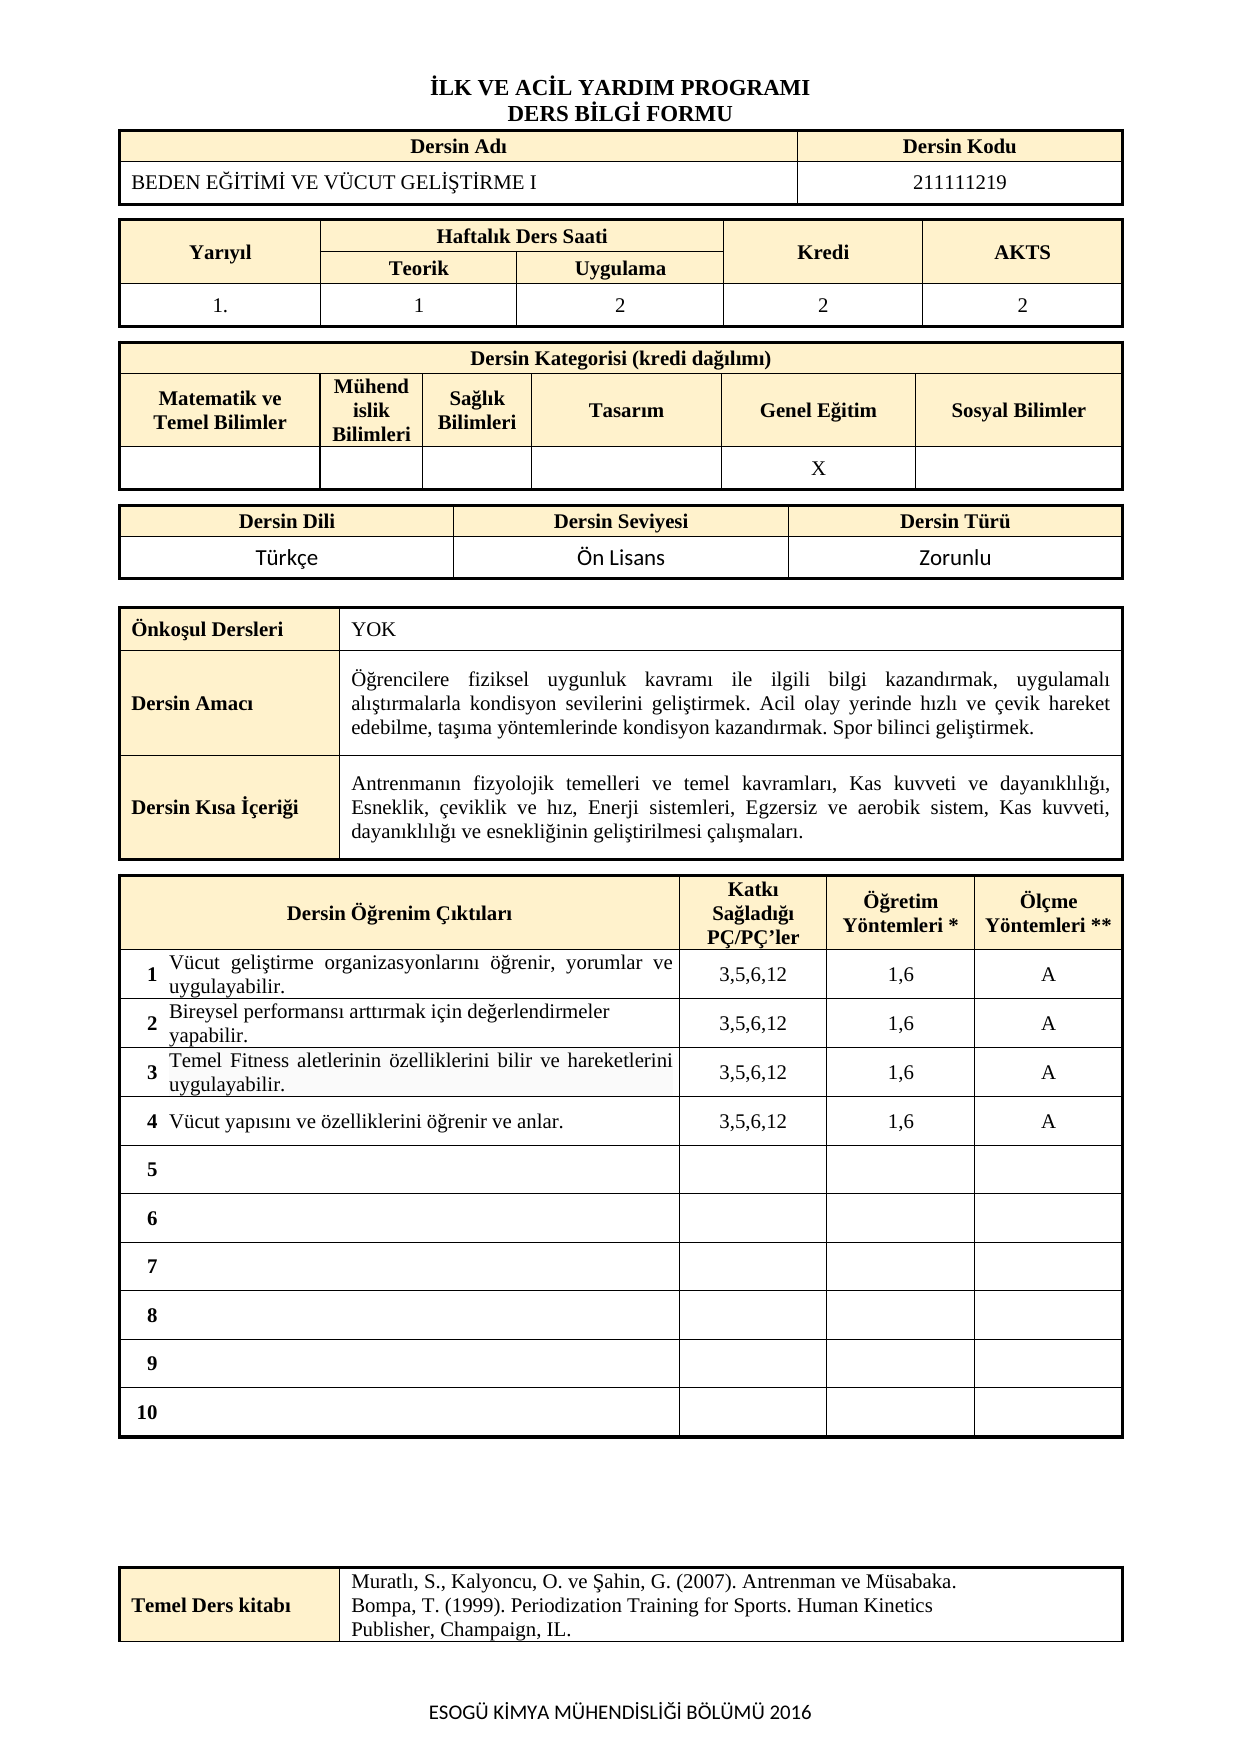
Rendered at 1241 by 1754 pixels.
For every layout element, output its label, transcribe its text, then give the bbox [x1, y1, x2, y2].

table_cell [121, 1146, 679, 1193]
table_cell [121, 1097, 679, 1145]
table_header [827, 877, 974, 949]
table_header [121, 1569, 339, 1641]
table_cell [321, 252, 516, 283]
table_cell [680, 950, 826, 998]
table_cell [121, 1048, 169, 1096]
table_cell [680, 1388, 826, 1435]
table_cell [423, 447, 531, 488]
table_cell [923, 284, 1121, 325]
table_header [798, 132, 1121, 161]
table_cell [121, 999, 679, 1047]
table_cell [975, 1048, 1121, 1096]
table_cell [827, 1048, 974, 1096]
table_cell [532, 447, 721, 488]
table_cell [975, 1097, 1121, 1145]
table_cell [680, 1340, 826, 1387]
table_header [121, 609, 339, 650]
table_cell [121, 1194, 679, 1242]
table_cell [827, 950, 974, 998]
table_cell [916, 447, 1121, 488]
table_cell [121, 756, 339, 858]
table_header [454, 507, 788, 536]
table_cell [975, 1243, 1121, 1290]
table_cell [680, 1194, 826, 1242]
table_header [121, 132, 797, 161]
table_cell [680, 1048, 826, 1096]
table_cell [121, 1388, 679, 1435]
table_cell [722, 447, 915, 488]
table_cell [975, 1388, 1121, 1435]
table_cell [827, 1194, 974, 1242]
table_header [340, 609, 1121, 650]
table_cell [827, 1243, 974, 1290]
text DERS BİLGİ FORMU [118, 100, 1122, 127]
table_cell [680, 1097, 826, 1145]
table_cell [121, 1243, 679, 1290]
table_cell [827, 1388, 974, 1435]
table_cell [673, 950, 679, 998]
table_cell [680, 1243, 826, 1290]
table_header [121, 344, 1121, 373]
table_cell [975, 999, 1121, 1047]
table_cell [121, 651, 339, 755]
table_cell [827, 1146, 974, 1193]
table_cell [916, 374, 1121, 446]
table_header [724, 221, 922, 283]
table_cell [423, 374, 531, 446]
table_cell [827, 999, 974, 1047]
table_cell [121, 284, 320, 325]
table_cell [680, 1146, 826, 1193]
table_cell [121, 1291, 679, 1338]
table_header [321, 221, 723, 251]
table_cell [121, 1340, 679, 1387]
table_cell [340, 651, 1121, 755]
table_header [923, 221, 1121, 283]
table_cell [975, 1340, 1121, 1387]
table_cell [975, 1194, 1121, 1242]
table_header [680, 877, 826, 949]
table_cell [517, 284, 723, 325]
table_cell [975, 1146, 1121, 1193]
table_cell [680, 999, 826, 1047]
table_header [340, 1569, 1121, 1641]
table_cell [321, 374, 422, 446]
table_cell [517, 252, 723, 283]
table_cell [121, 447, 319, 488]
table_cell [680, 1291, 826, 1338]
text İLK VE ACİL YARDIM PROGRAMI [118, 74, 1122, 100]
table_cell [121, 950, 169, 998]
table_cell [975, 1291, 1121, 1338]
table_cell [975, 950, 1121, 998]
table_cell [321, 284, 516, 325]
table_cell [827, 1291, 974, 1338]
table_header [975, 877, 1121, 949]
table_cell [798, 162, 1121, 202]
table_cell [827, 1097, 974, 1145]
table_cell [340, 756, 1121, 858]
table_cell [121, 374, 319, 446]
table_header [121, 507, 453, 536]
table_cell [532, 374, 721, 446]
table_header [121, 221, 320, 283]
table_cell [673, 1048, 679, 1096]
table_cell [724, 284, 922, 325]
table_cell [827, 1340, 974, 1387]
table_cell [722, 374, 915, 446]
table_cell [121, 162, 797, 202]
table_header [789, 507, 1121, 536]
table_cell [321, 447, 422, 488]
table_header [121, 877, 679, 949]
